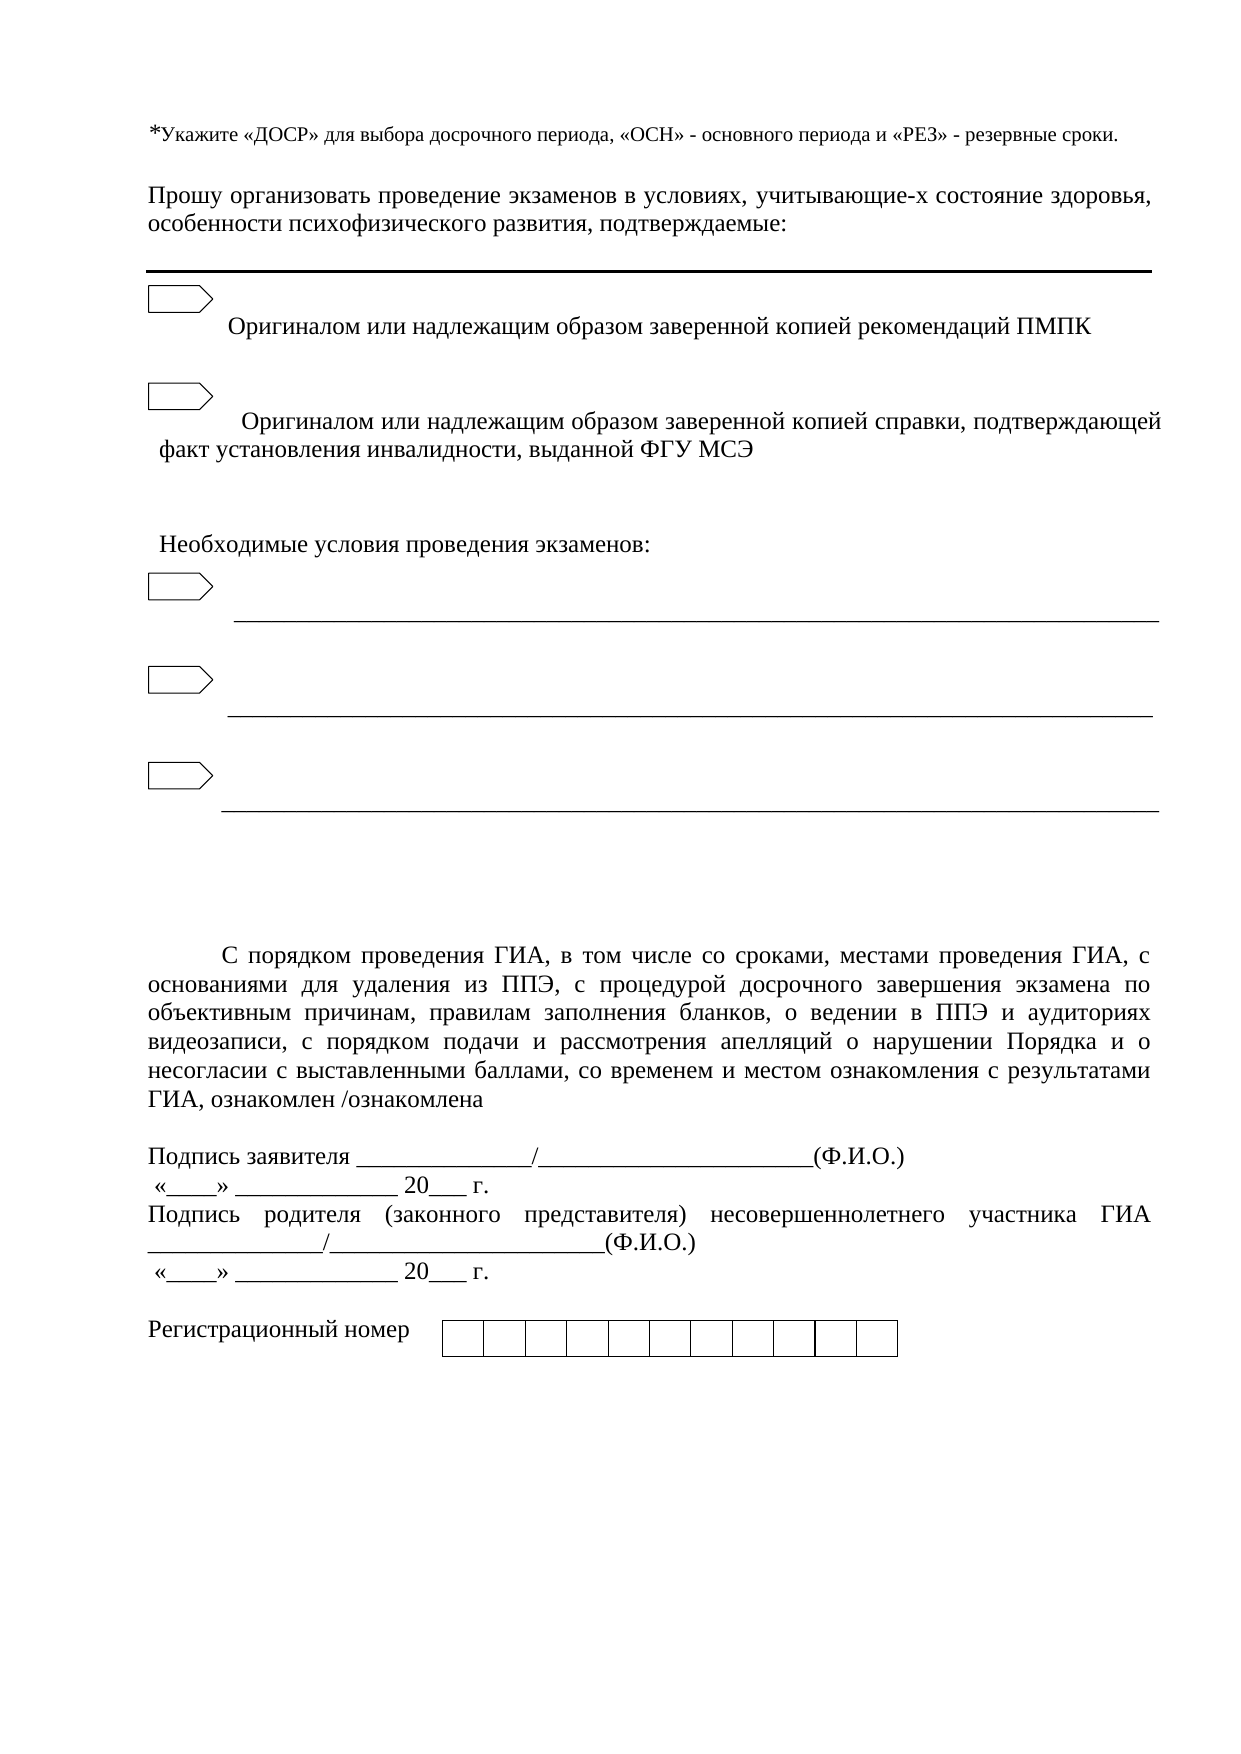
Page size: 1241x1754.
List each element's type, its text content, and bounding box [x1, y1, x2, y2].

table_header [609, 1321, 649, 1356]
table_header [650, 1321, 690, 1356]
text Подпись заявителя ______________/______________________(Ф.И.О.) [148, 1141, 1152, 1170]
table_header [857, 1321, 897, 1356]
text С порядком проведения ГИА, в том числе со сроками, местами проведения ГИА, с основаниями для удаления из ППЭ, с процедурой досрочного завершения экзамена по объективным причинам, правилам заполнения бланков, о ведении в ППЭ и аудиториях видеозаписи, с порядком подачи и рассмотрения апелляций о нарушении Порядка и о несогласии с выставленными баллами, со временем и местом ознакомления с результатами ГИА, ознакомлен /ознакомлена [148, 940, 1152, 1112]
table_header [774, 1321, 814, 1356]
text Подпись родителя (законного представителя) несовершеннолетнего участника ГИА ______________/______________________(Ф.И.О.) [148, 1199, 1152, 1256]
table_cell __________________________________________________________________________ [148, 571, 1174, 666]
text «____» _____________ 20___ г. [148, 1170, 1152, 1199]
table_cell __________________________________________________________________________ [148, 666, 1174, 761]
table_header Оригиналом или надлежащим образом заверенной копией рекомендаций ПМПК [148, 286, 1174, 381]
table_header [816, 1321, 856, 1356]
text «____» _____________ 20___ г. [148, 1256, 1152, 1285]
text Регистрационный номер [148, 1314, 1152, 1342]
table_header [691, 1321, 732, 1356]
table_cell ___________________________________________________________________________ [148, 761, 1174, 827]
table_cell Необходимые условия проведения экзаменов: [148, 476, 1174, 571]
table_header [443, 1321, 483, 1356]
table_header [733, 1321, 773, 1356]
text Прошу организовать проведение экзаменов в условиях, учитывающие-х состояние здоровья, особенности психофизического развития, подтверждаемые: [146, 180, 1152, 239]
table_header [484, 1321, 525, 1356]
table_header [567, 1321, 608, 1356]
table_header [526, 1321, 566, 1356]
table_cell Оригиналом или надлежащим образом заверенной копией справки, подтверждающей факт установления инвалидности, выданной ФГУ МСЭ [148, 381, 1174, 476]
text *Укажите «ДОСР» для выбора досрочного периода, «ОСН» - основного периода и «РЕЗ» - резервные сроки. [146, 118, 1152, 149]
